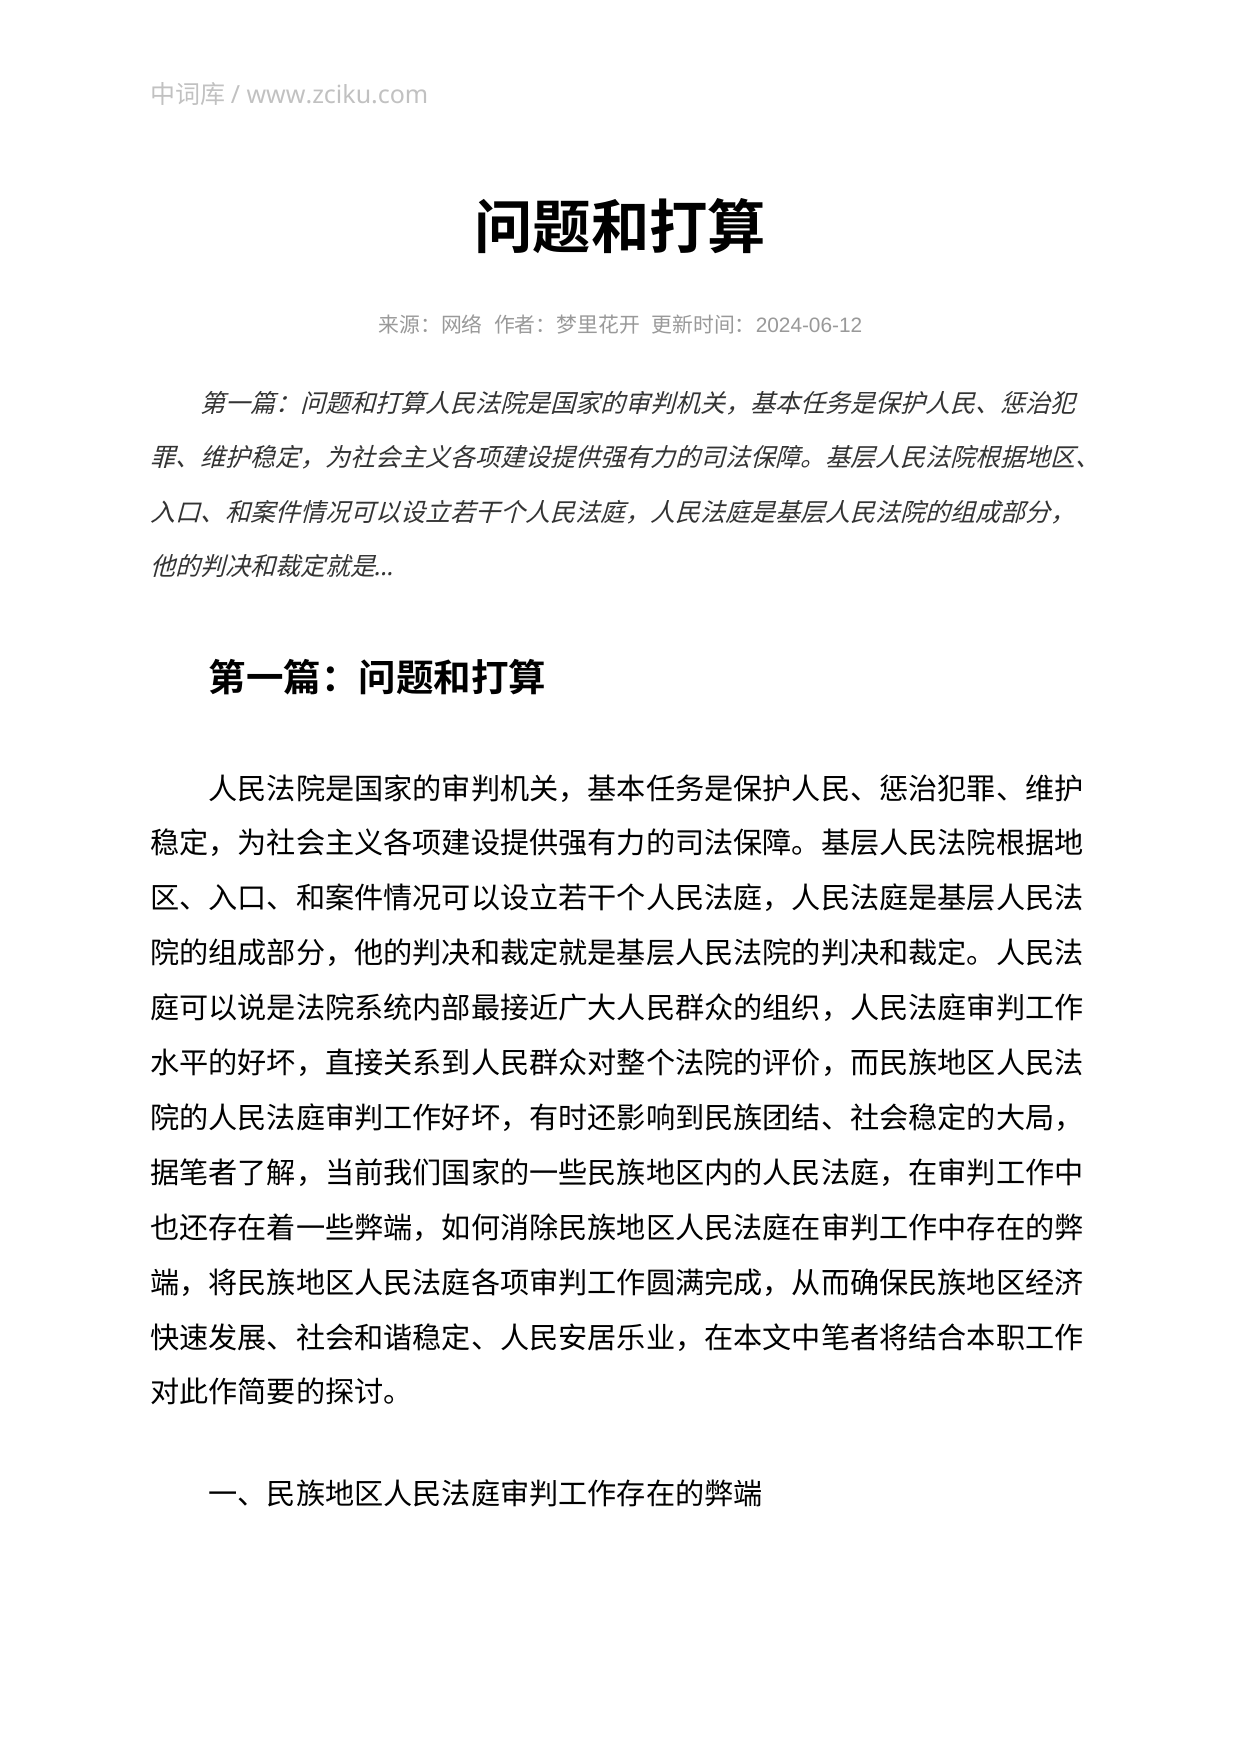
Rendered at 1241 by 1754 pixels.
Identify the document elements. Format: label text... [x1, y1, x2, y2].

text 第一篇：问题和打算 [150, 648, 1090, 702]
text 第一篇：问题和打算人民法院是国家的审判机关，基本任务是保护人民、惩治犯罪、维护稳定，为社会主义各项建设提供强有力的司法保障。基层人民法院根据地区、入口、和案件情况可以设立若干个人民法庭，人民法庭是基层人民法院的组成部分，他的判决和裁定就是... [150, 383, 1090, 583]
subtitle 问题和打算 [150, 181, 1090, 266]
text 一、民族地区人民法庭审判工作存在的弊端 [150, 1471, 1090, 1513]
text 来源：网络 作者：梦里花开 更新时间：2024-06-12 [150, 313, 1090, 337]
text 人民法院是国家的审判机关，基本任务是保护人民、惩治犯罪、维护稳定，为社会主义各项建设提供强有力的司法保障。基层人民法院根据地区、入口、和案件情况可以设立若干个人民法庭，人民法庭是基层人民法院的组成部分，他的判决和裁定就是基层人民法院的判决和裁定。人民法庭可以说是法院系统内部最接近广大人民群众的组织，人民法庭审判工作水平的好坏，直接关系到人民群众对整个法院的评价，而民族地区人民法院的人民法庭审判工作好坏，有时还影响到民族团结、社会稳定的大局，据笔者了解，当前我们国家的一些民族地区内的人民法庭，在审判工作中也还存在着一些弊端，如何消除民族地区人民法庭在审判工作中存在的弊端，将民族地区人民法庭各项审判工作圆满完成，从而确保民族地区经济快速发展、社会和谐稳定、人民安居乐业，在本文中笔者将结合本职工作对此作简要的探讨。 [150, 765, 1090, 1411]
